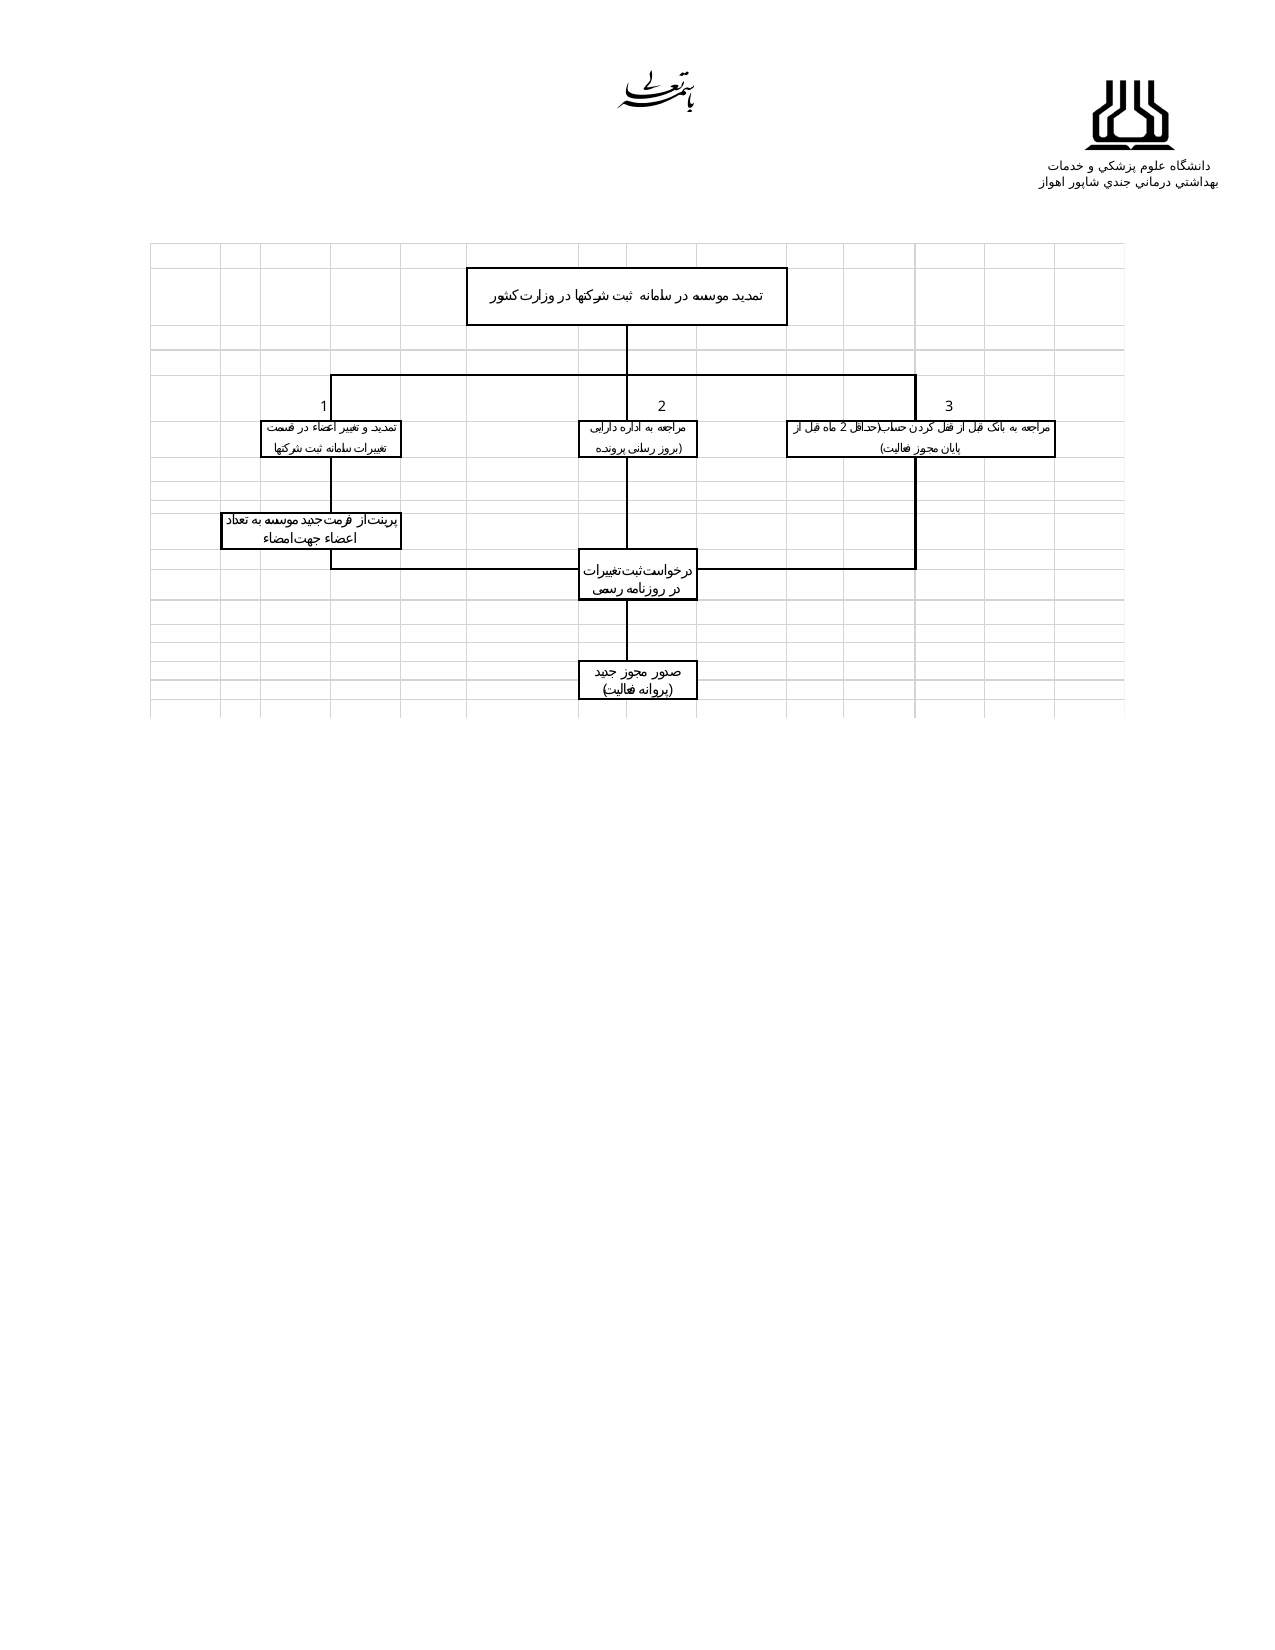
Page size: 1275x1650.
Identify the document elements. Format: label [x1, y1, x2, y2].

picture [1077, 75, 1186, 157]
picture [614, 65, 703, 112]
